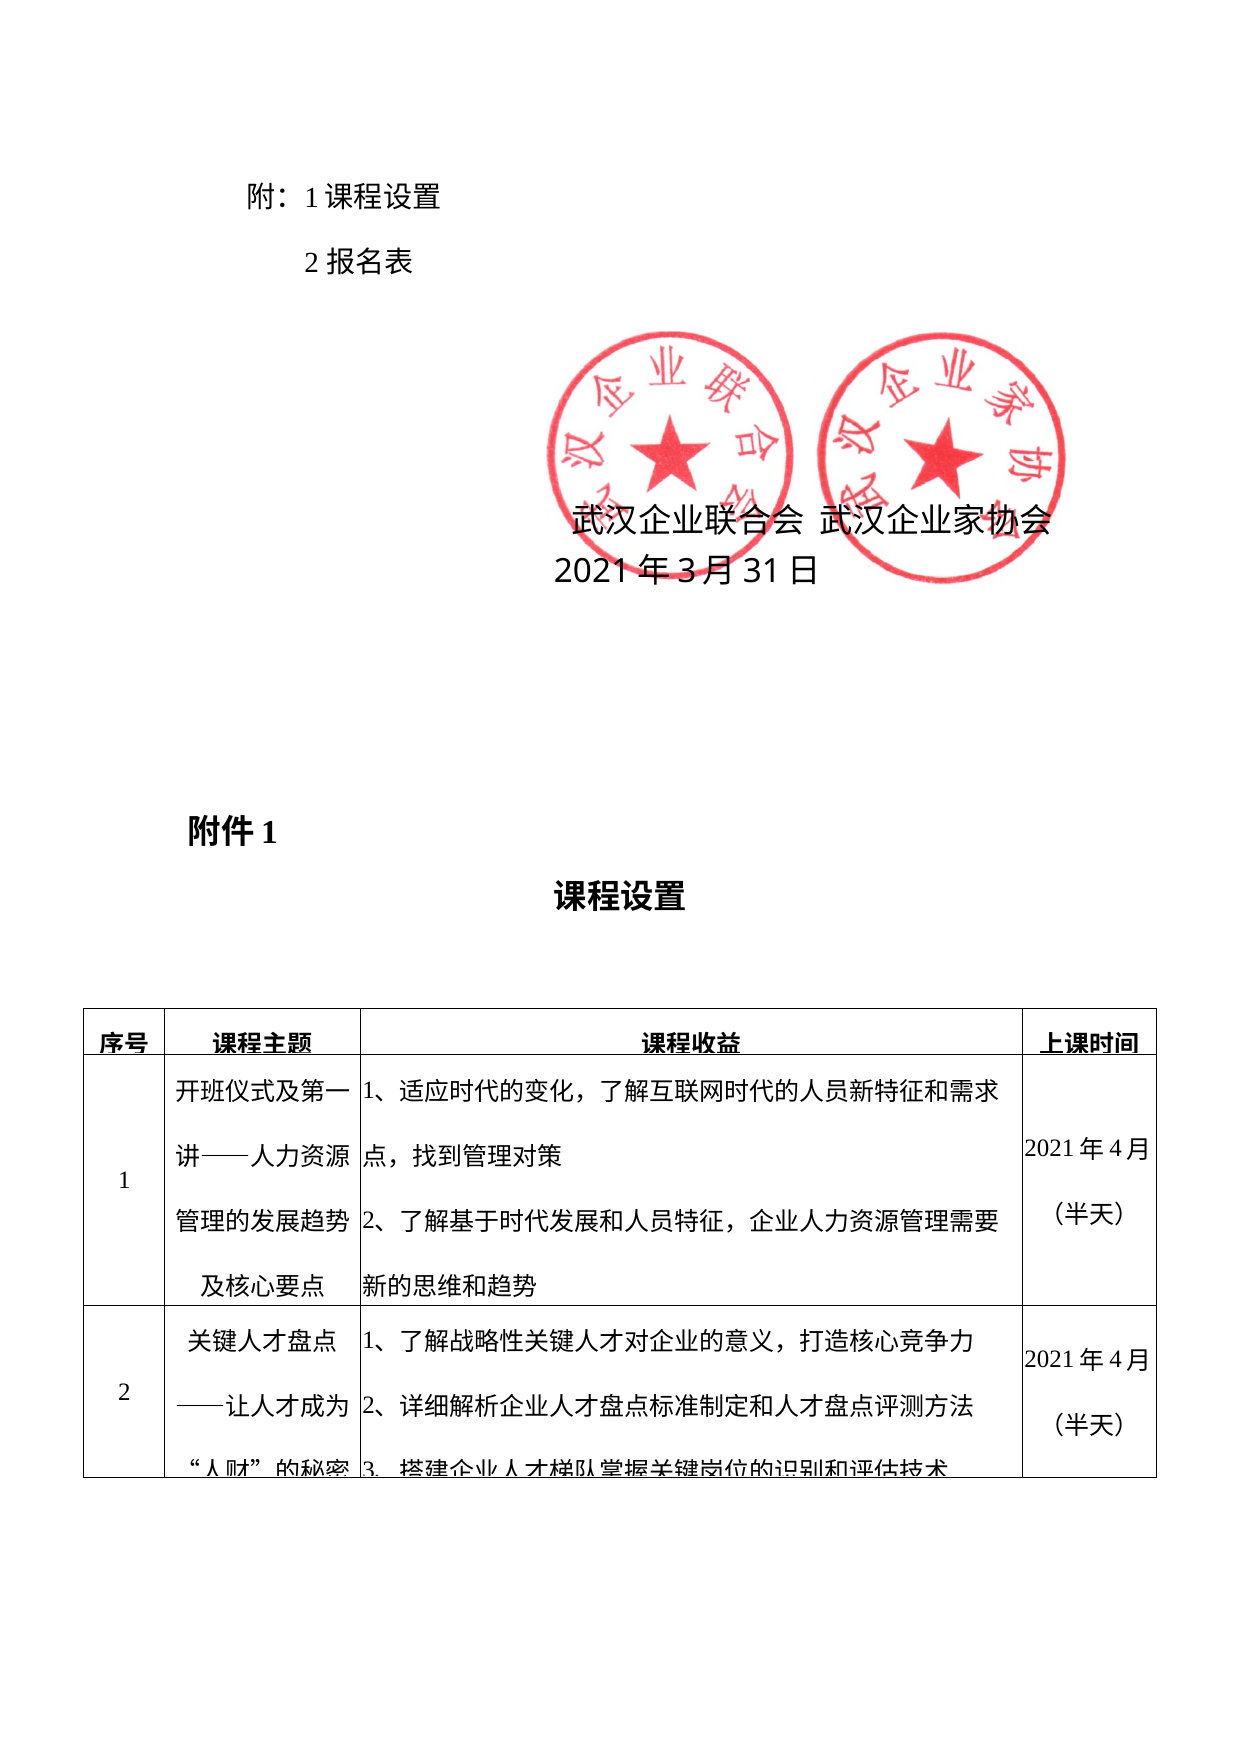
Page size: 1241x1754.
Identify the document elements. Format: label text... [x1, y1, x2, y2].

table_cell 2 [84, 1306, 164, 1477]
text 武汉企业联合会 武汉企业家协会 [187, 492, 1053, 542]
table_header 课程收益 [361, 1009, 1022, 1054]
text 附：1课程设置 [187, 162, 1053, 227]
table_header 课程主题 [165, 1009, 360, 1054]
picture [546, 329, 795, 492]
table_header 上课时间 [1023, 1009, 1156, 1054]
text 2021年3月31日 [187, 542, 936, 592]
text 2 报名表 [187, 227, 1053, 292]
table_cell 2021年4月 （半天） [1023, 1306, 1156, 1477]
table_header 序号 [84, 1009, 164, 1054]
table_cell 关键人才盘点——让人才成为“人财”的秘密 [165, 1306, 360, 1477]
table_cell 1 [84, 1055, 164, 1304]
table_cell 2021年4月 （半天） [1023, 1055, 1156, 1304]
table_cell 适应时代的变化，了解互联网时代的人员新特征和需求点，找到管理对策 了解基于时代发展和人员特征，企业人力资源管理需要新的思维和趋势 了解互联网时代人力资源管理的对策和方法 掌握人力资源管理的战略内容、体系构建、战略制定方法，用人力资源管理体系和战略支撑公司的业务发展和战略实现 [361, 1055, 1022, 1304]
text 附件1 [187, 796, 1053, 861]
picture [809, 329, 1073, 589]
text 课程设置 [187, 861, 1053, 926]
table_cell 1、了解战略性关键人才对企业的意义，打造核心竞争力 2、详细解析企业人才盘点标准制定和人才盘点评测方法 3、搭建企业人才梯队掌握关键岗位的识别和评估技术 4、提升人才盘点能力，明确关键人才盘点的流程和方法 [361, 1306, 1022, 1477]
table_cell 开班仪式及第一讲——人力资源管理的发展趋势及核心要点 （专家面授课程） [165, 1055, 360, 1304]
